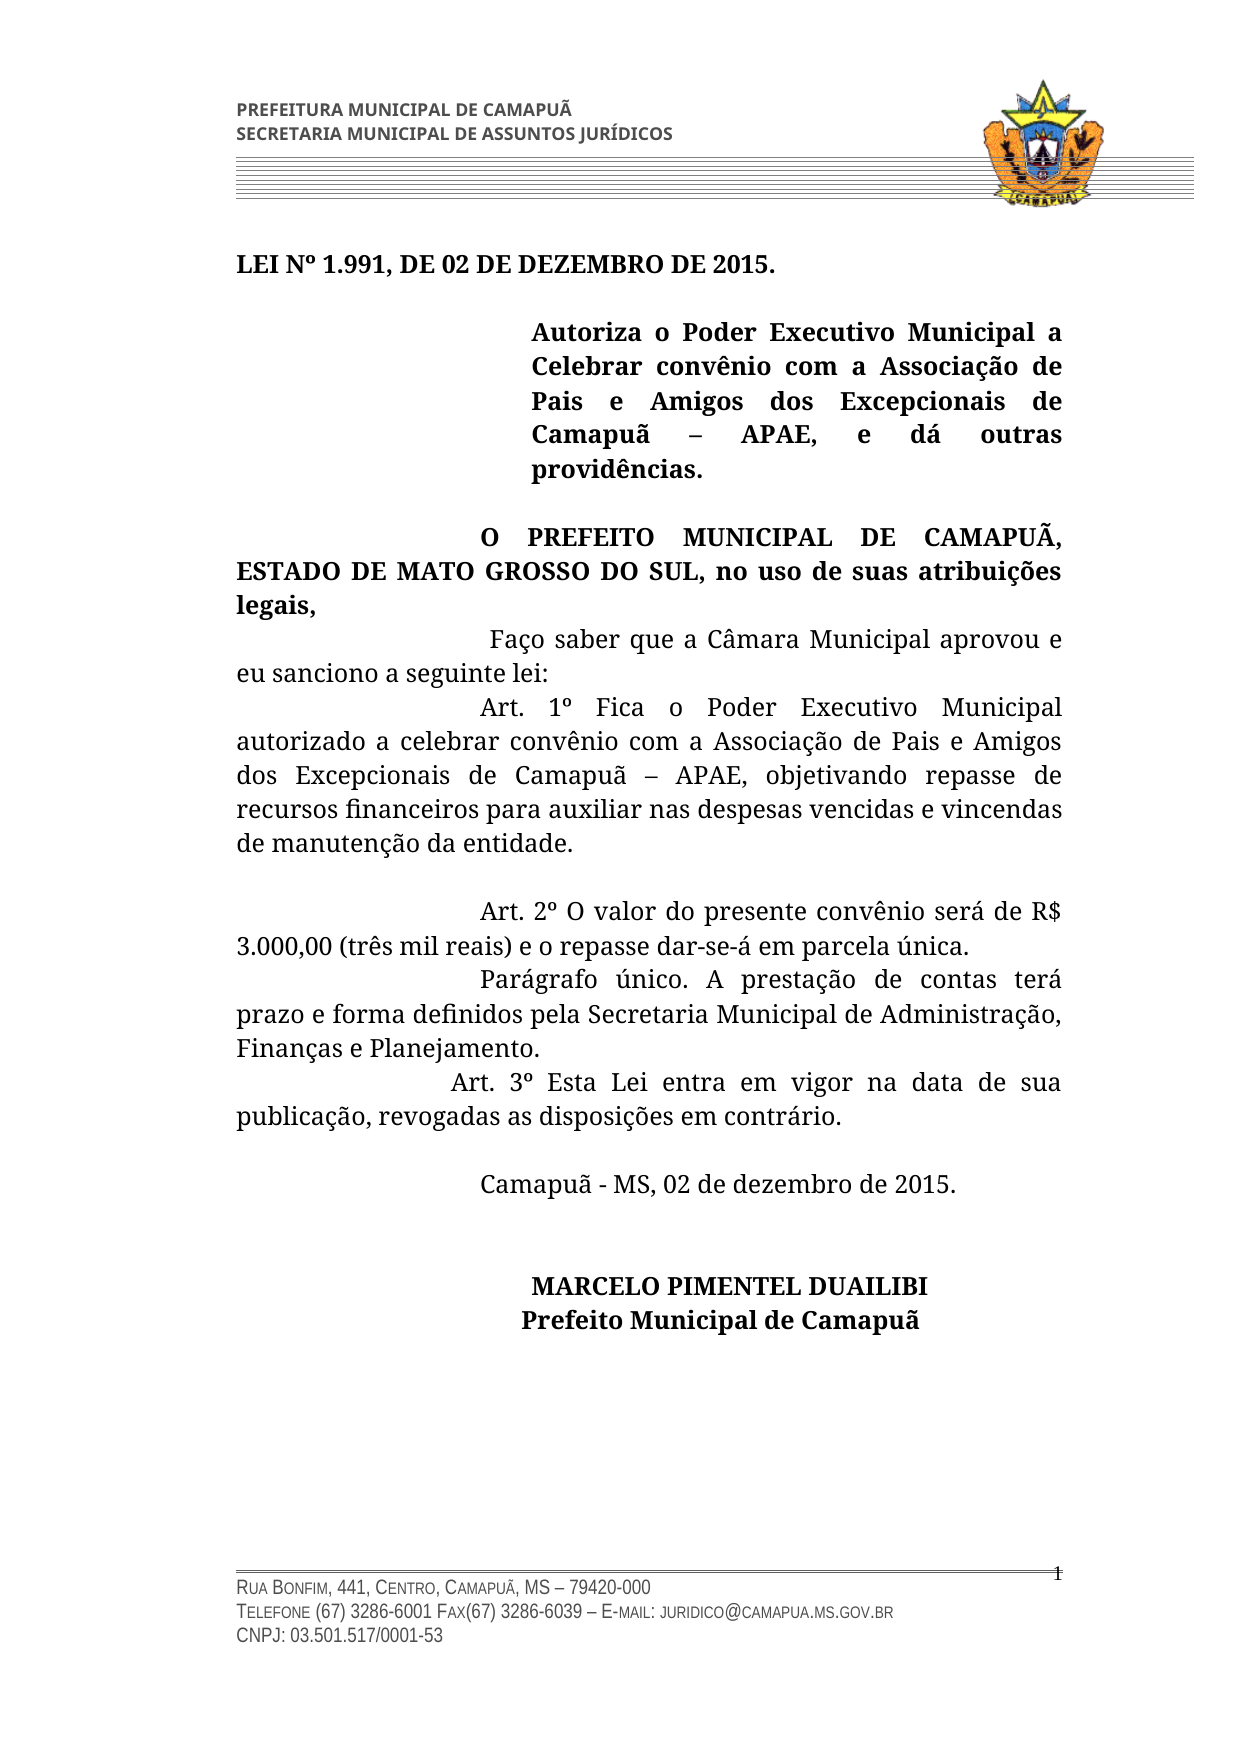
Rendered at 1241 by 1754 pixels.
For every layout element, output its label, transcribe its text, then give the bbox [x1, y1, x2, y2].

picture [975, 171, 1107, 175]
text Parágrafo único. A prestação de contas terá prazo e forma definidos pela Secretaria Municipal de Administração, Finanças e Planejamento. [236, 962, 1063, 1064]
picture [975, 199, 1107, 211]
text Faço saber que a Câmara Municipal aprovou e eu sanciono a seguinte lei: [236, 622, 1063, 690]
text Camapuã - MS, 02 de dezembro de 2015. [236, 1167, 1063, 1201]
text Art. 3º Esta Lei entra em vigor na data de sua publicação, revogadas as disposições em contrário. [236, 1064, 1063, 1132]
text Art. 1º Fica o Poder Executivo Municipal autorizado a celebrar convênio com a Associação de Pais e Amigos dos Excepcionais de Camapuã – APAE, objetivando repasse de recursos financeiros para auxiliar nas despesas vencidas e vincendas de manutenção da entidade. [236, 690, 1063, 860]
text Art. 2º O valor do presente convênio será de R$ 3.000,00 (três mil reais) e o repasse dar-se-á em parcela única. [236, 894, 1063, 962]
picture [975, 194, 1107, 198]
text Prefeito Municipal de Camapuã [236, 1303, 1063, 1337]
subtitle MARCELO PIMENTEL DUAILIBI [236, 1269, 1063, 1303]
picture [975, 185, 1107, 189]
subtitle Autoriza o Poder Executivo Municipal a Celebrar convênio com a Associação de Pais e Amigos dos Excepcionais de Camapuã – APAE, e dá outras providências. [531, 315, 1063, 485]
picture [975, 62, 1107, 157]
subtitle LEI Nº 1.991, DE 02 DE DEZEMBRO DE 2015. [236, 247, 1063, 281]
text O PREFEITO MUNICIPAL DE CAMAPUÃ, ESTADO DE MATO GROSSO DO SUL, no uso de suas atribuições legais, [236, 519, 1063, 622]
picture [975, 176, 1107, 180]
picture [975, 162, 1107, 166]
